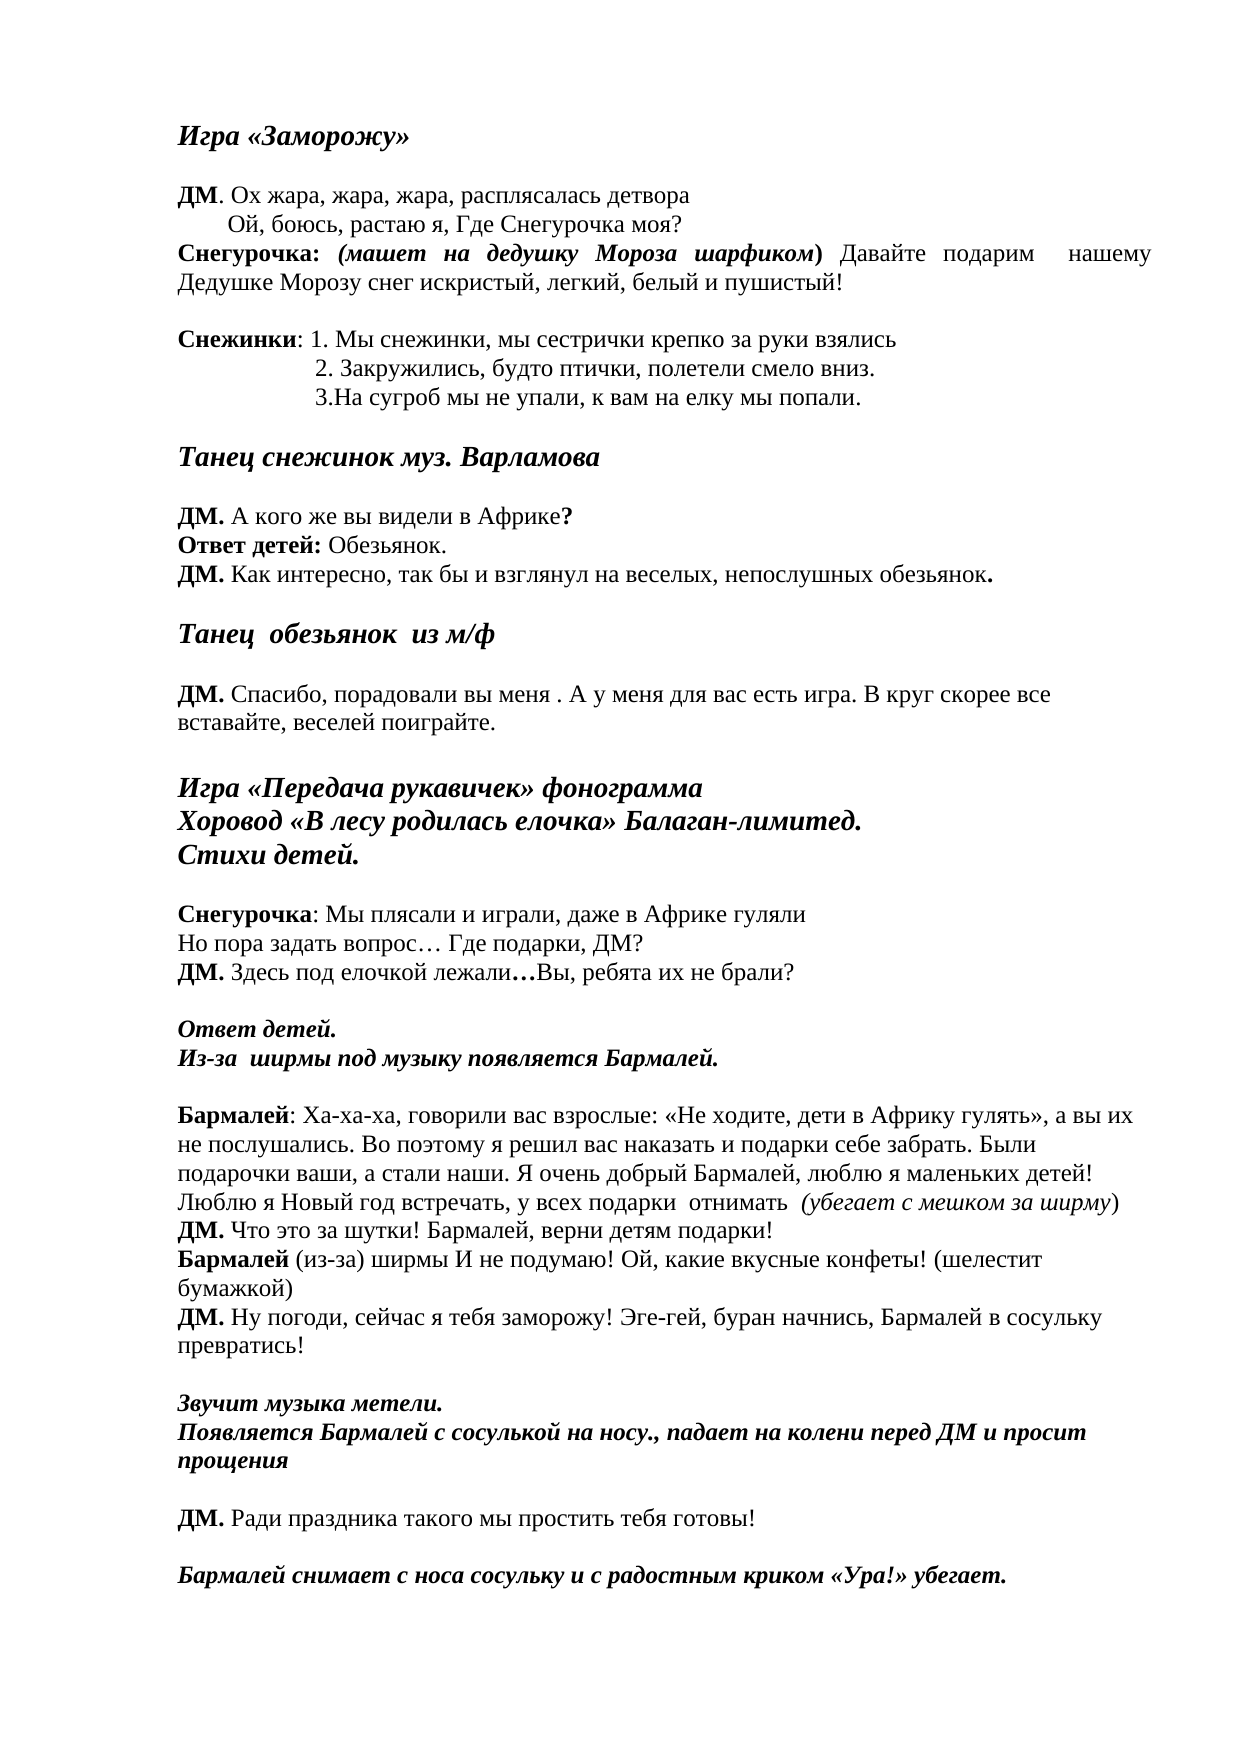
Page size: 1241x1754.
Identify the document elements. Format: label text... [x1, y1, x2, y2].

text Снежинки: 1. Мы снежинки, мы сестрички крепко за руки взялись [177, 324, 1152, 353]
text ДМ. Как интересно, так бы и взглянул на веселых, непослушных обезьянок. [177, 559, 1152, 588]
text ДМ. Ради праздника такого мы простить тебя готовы! [177, 1503, 1152, 1532]
text Бармалей: Ха-ха-ха, говорили вас взрослые: «Не ходите, дети в Африку гулять», а вы их не послушались. Во поэтому я решил вас наказать и подарки себе забрать. Были подарочки ваши, а стали наши. Я очень добрый Бармалей, люблю я маленьких детей! Люблю я Новый год встречать, у всех подарки отнимать (убегает с мешком за ширму) [177, 1100, 1152, 1215]
text Снегурочка: (машет на дедушку Мороза шарфиком) Давайте подарим нашему Дедушке Морозу снег искристый, легкий, белый и пушистый! [177, 238, 1152, 295]
text Хоровод «В лесу родилась елочка» Балаган-лимитед. [177, 803, 1152, 837]
text Игра «Передача рукавичек» фонограмма [177, 770, 1152, 803]
text Ответ детей: Обезьянок. [177, 530, 1152, 559]
text Ой, боюсь, растаю я, Где Снегурочка моя? [177, 209, 1152, 238]
text 3.На сугроб мы не упали, к вам на елку мы попали. [177, 382, 1152, 410]
text Танец снежинок муз. Варламова [177, 439, 1152, 473]
text Ответ детей. [177, 1014, 1152, 1043]
text Игра «Заморожу» [177, 118, 1152, 152]
text Из-за ширмы под музыку появляется Бармалей. [177, 1043, 1152, 1072]
text Бармалей снимает с носа сосульку и с радостным криком «Ура!» убегает. [177, 1560, 1152, 1589]
text ДМ. А кого же вы видели в Африке? [177, 501, 1152, 530]
text ДМ. Что это за шутки! Бармалей, верни детям подарки! [177, 1215, 1152, 1244]
text ДМ. Ох жара, жара, жара, расплясалась детвора [177, 180, 1152, 209]
text ДМ. Ну погоди, сейчас я тебя заморожу! Эге-гей, буран начнись, Бармалей в сосульку превратись! [177, 1302, 1152, 1359]
text Танец обезьянок из м/ф [177, 616, 1152, 650]
text Появляется Бармалей с сосулькой на носу., падает на колени перед ДМ и просит прощения [177, 1417, 1152, 1474]
text Звучит музыка метели. [177, 1388, 1152, 1417]
text Стихи детей. [177, 837, 1152, 870]
text Но пора задать вопрос… Где подарки, ДМ? [177, 928, 1152, 957]
text 2. Закружились, будто птички, полетели смело вниз. [177, 353, 1152, 382]
text Снегурочка: Мы плясали и играли, даже в Африке гуляли [177, 899, 1152, 928]
text ДМ. Спасибо, порадовали вы меня . А у меня для вас есть игра. В круг скорее все вставайте, веселей поиграйте. [177, 679, 1152, 736]
text ДМ. Здесь под елочкой лежали…Вы, ребята их не брали? [177, 957, 1152, 985]
text Бармалей (из-за) ширмы И не подумаю! Ой, какие вкусные конфеты! (шелестит бумажкой) [177, 1244, 1152, 1302]
